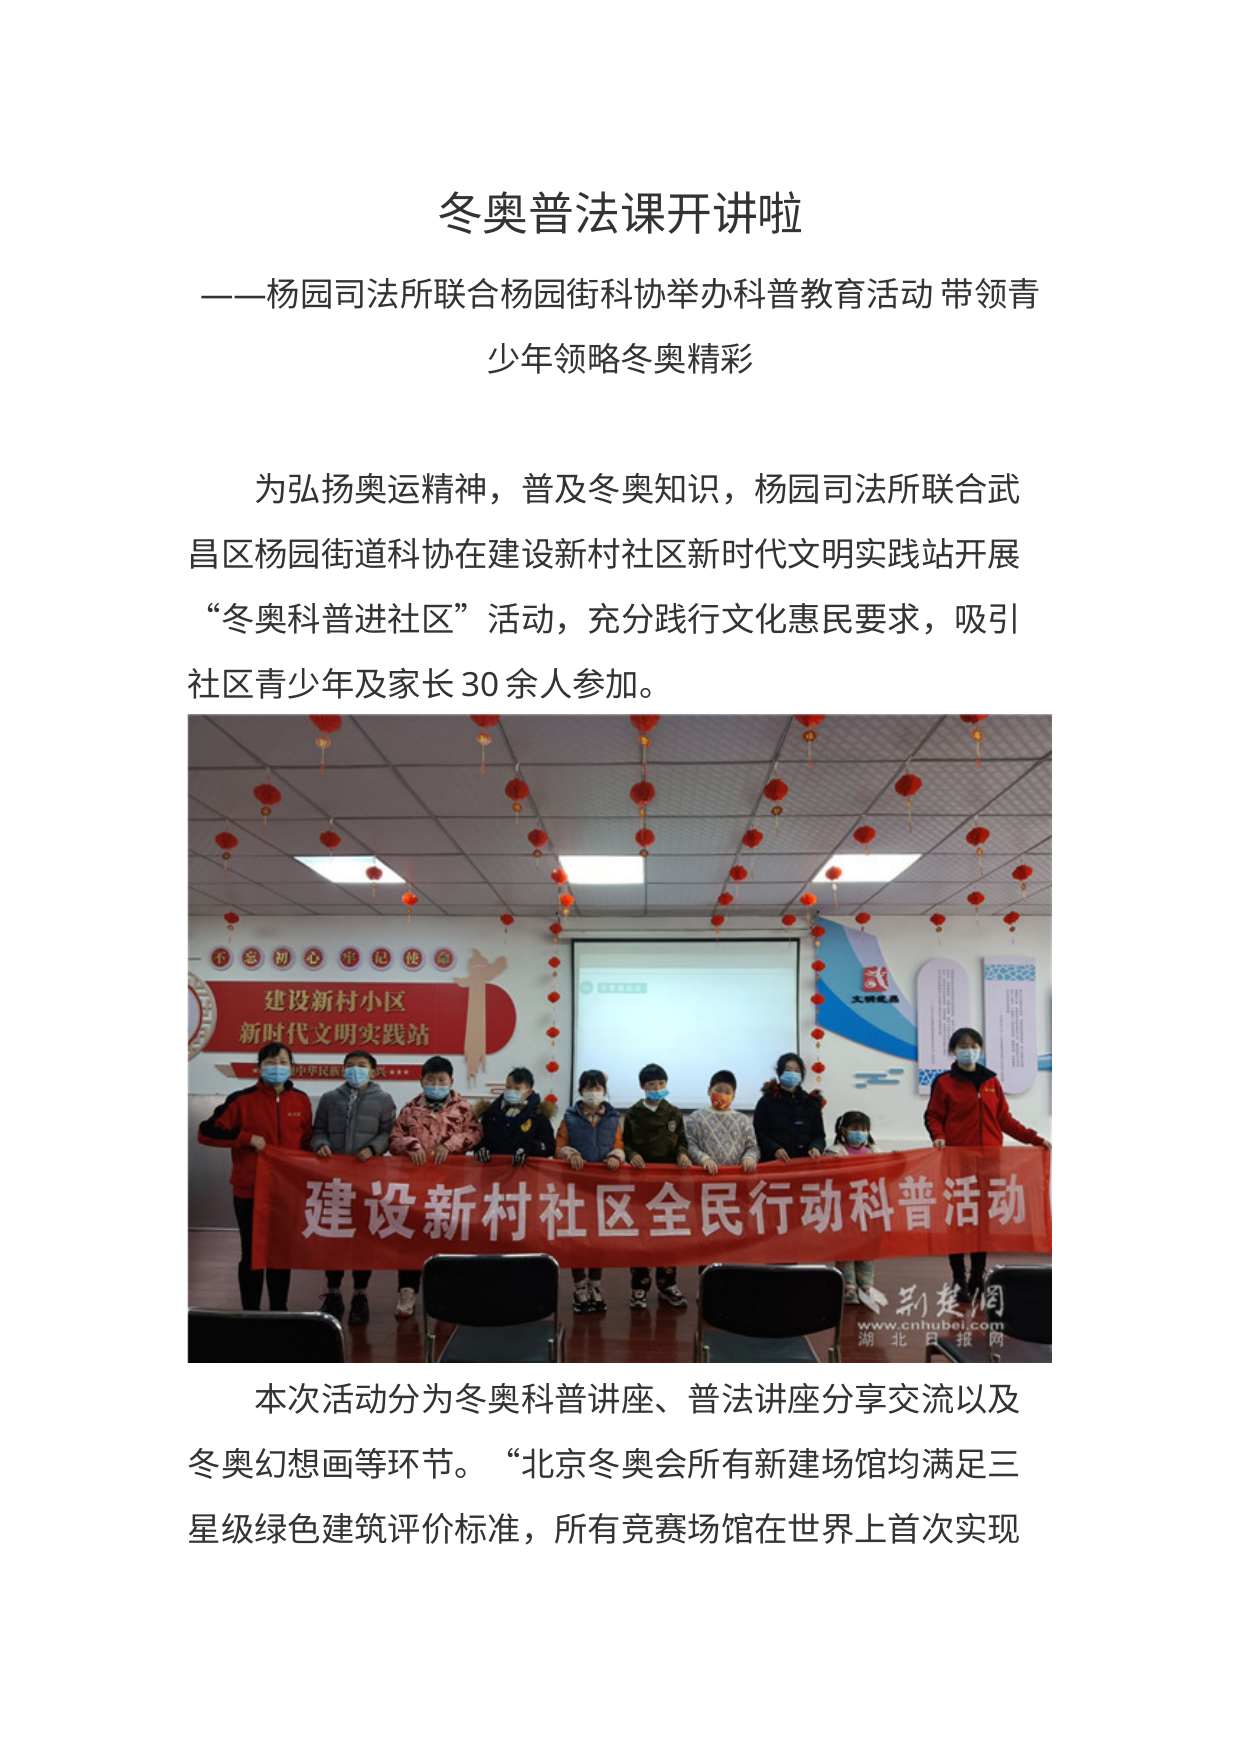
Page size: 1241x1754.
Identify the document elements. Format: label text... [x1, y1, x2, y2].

subtitle ——杨园司法所联合杨园街科协举办科普教育活动 带领青少年领略冬奥精彩 [187, 259, 1053, 389]
subtitle 冬奥普法课开讲啦 [187, 162, 1053, 259]
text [187, 1364, 1053, 1559]
picture [187, 714, 1052, 1363]
